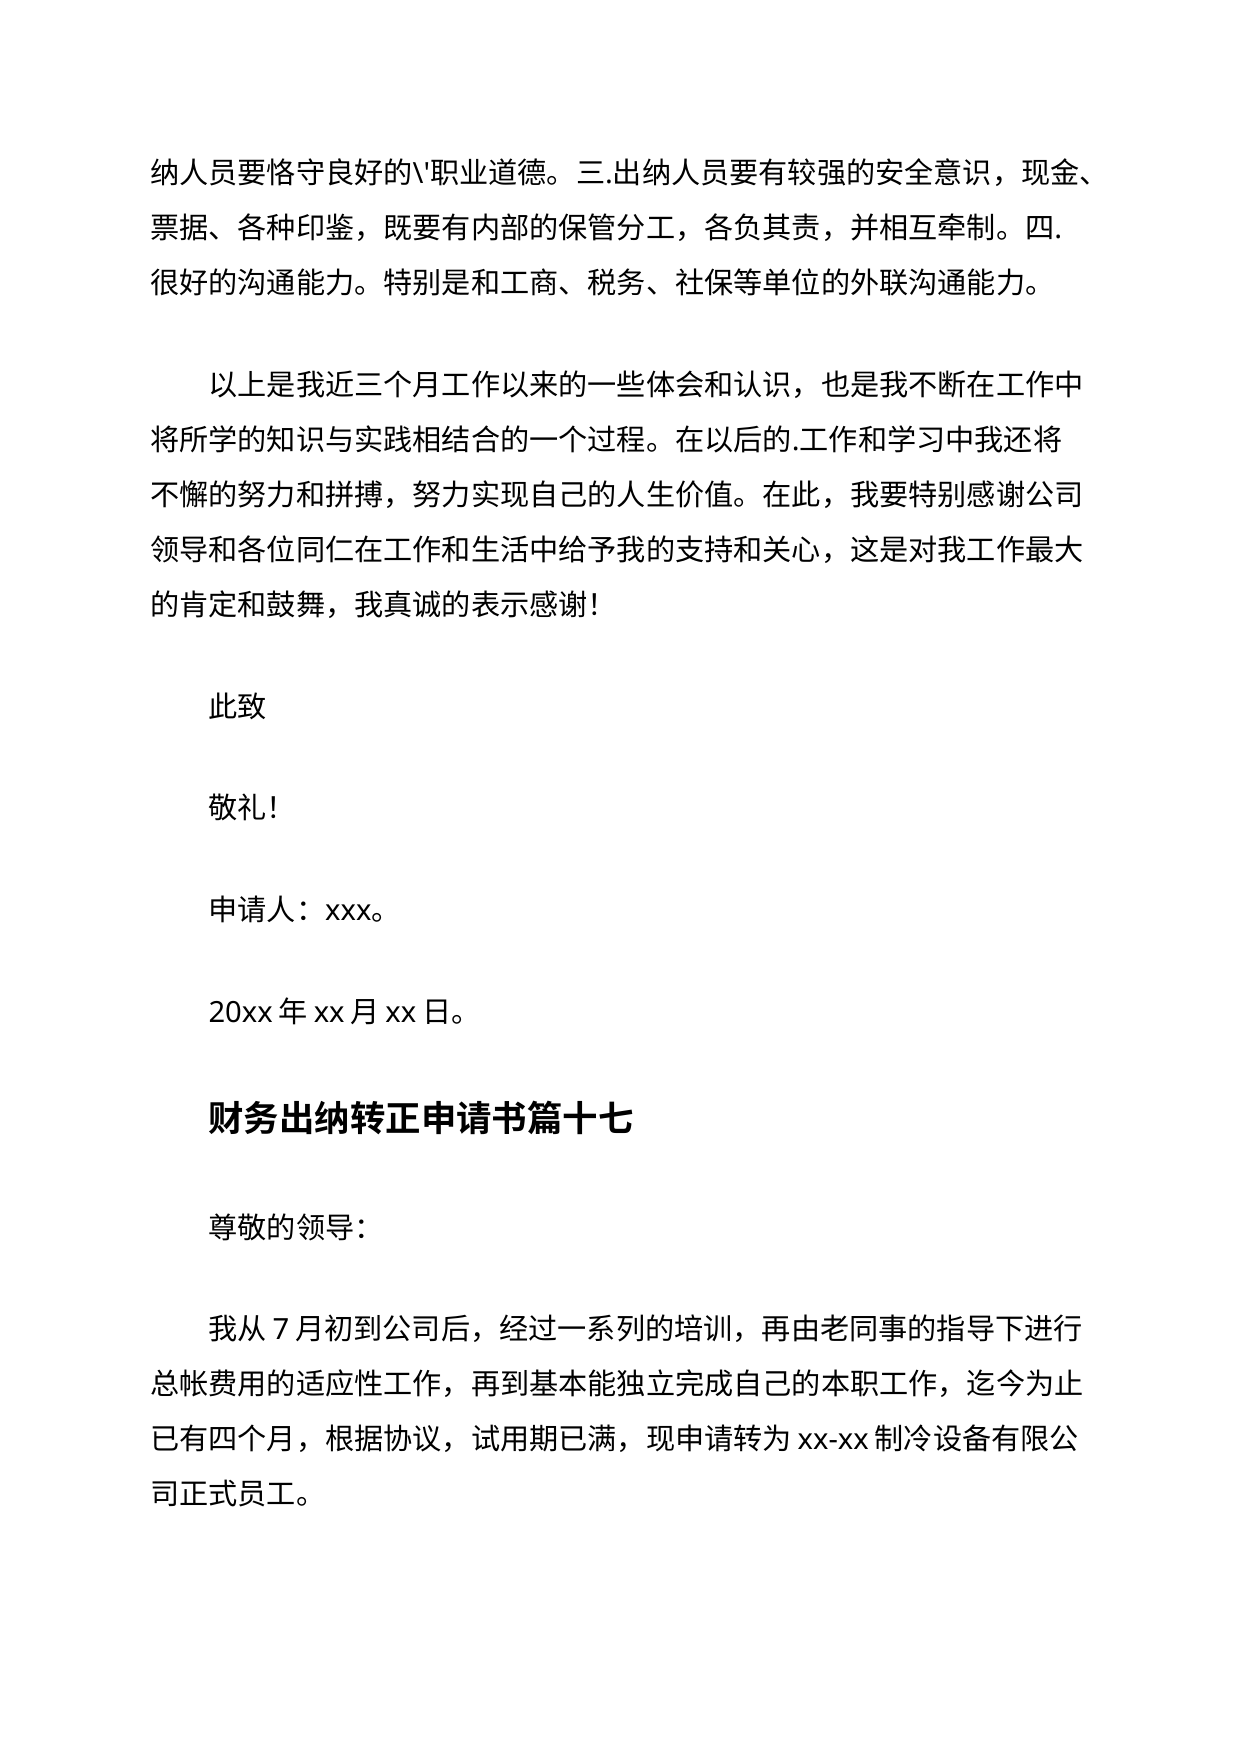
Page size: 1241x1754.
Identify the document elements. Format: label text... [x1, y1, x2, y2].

text 申请人：xxx。 [150, 887, 1090, 929]
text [150, 150, 1090, 302]
text 20xx年xx月xx日。 [150, 989, 1090, 1031]
text 敬礼！ [150, 785, 1090, 827]
text 以上是我近三个月工作以来的一些体会和认识，也是我不断在工作中将所学的知识与实践相结合的一个过程。在以后的.工作和学习中我还将不懈的努力和拼搏，努力实现自己的人生价值。在此，我要特别感谢公司领导和各位同仁在工作和生活中给予我的支持和关心，这是对我工作最大的肯定和鼓舞，我真诚的表示感谢！ [150, 362, 1090, 624]
text 尊敬的领导： [150, 1204, 1090, 1246]
text 我从7月初到公司后，经过一系列的培训，再由老同事的指导下进行总帐费用的适应性工作，再到基本能独立完成自己的本职工作，迄今为止已有四个月，根据协议，试用期已满，现申请转为xx-xx制冷设备有限公司正式员工。 [150, 1306, 1090, 1513]
text 此致 [150, 683, 1090, 726]
text 财务出纳转正申请书篇十七 [150, 1091, 1090, 1142]
